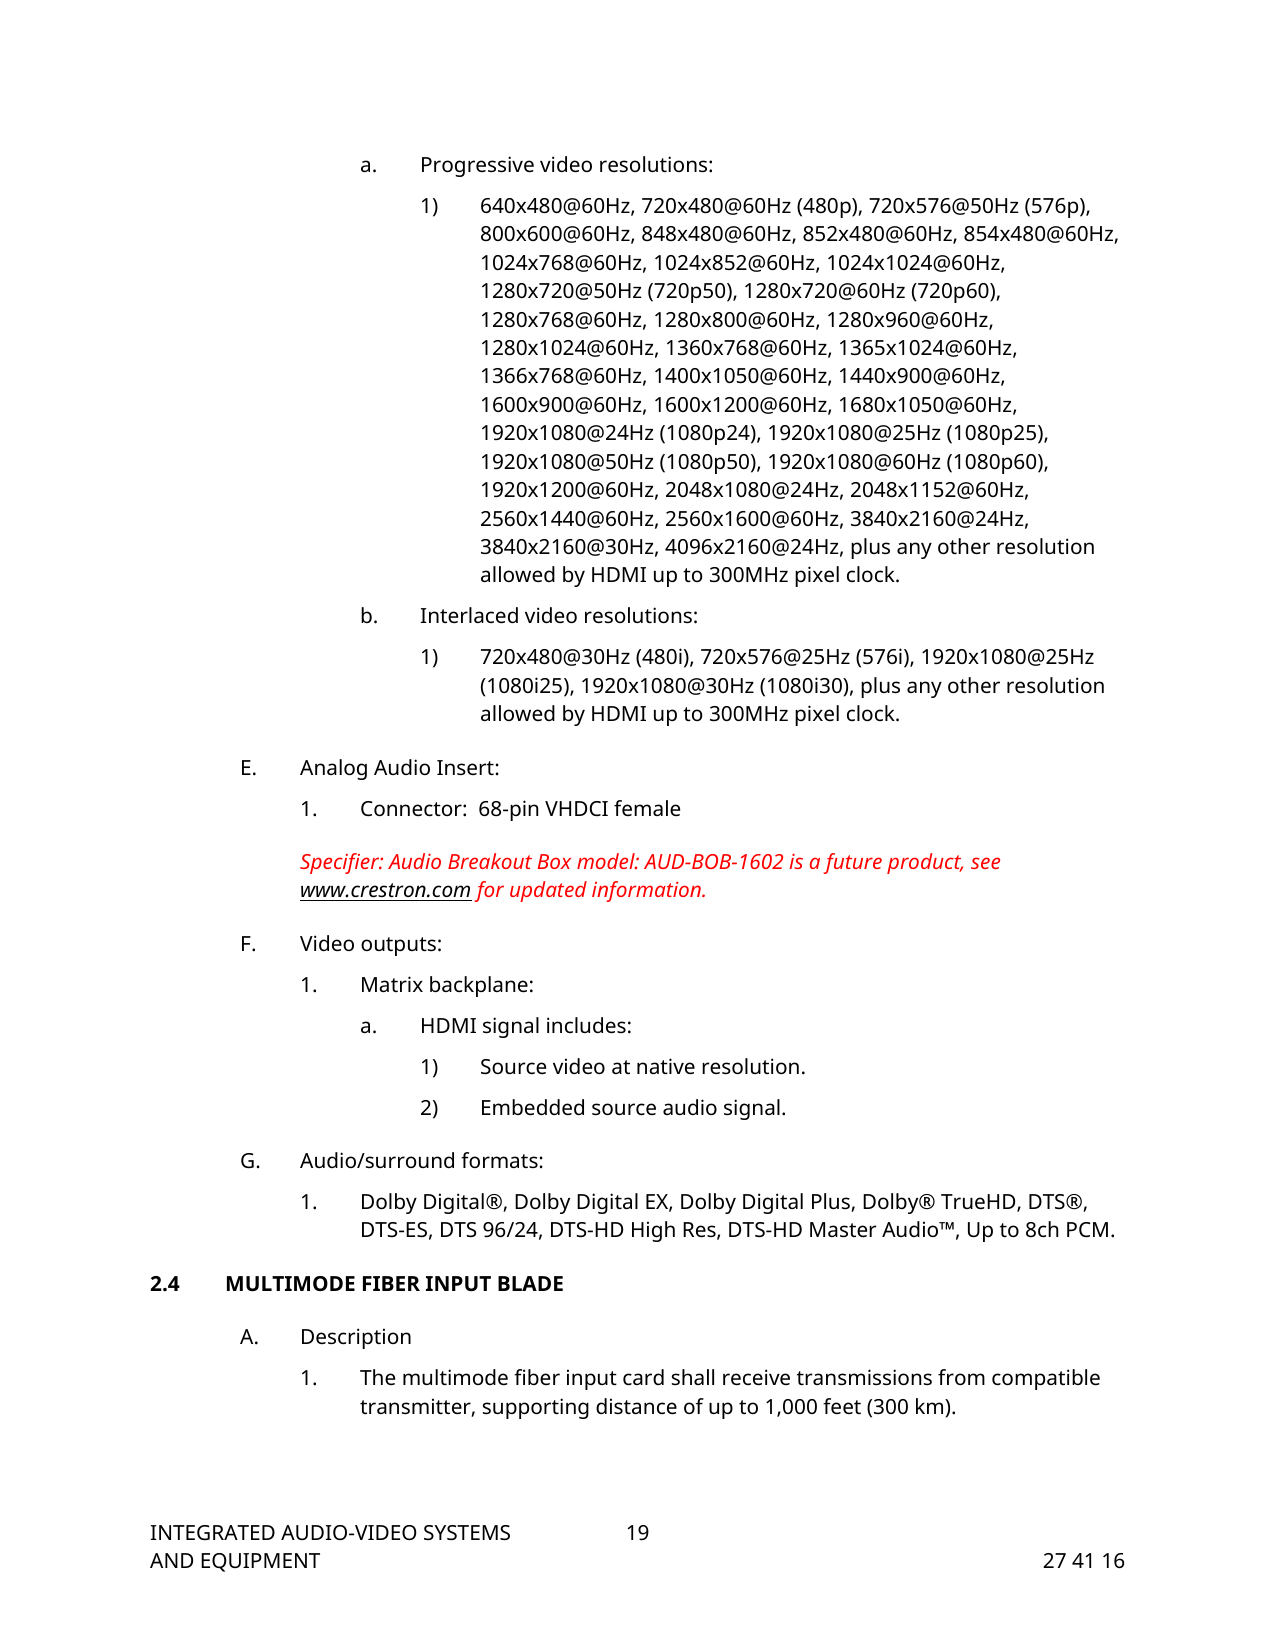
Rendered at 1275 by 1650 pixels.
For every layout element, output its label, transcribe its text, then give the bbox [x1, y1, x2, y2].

text Matrix backplane: [300, 970, 1125, 998]
text Interlaced video resolutions: [360, 602, 1125, 630]
text 640x480@60Hz, 720x480@60Hz (480p), 720x576@50Hz (576p), 800x600@60Hz, 848x480@60Hz, 852x480@60Hz, 854x480@60Hz, 1024x768@60Hz, 1024x852@60Hz, 1024x1024@60Hz, 1280x720@50Hz (720p50), 1280x720@60Hz (720p60), 1280x768@60Hz, 1280x800@60Hz, 1280x960@60Hz, 1280x1024@60Hz, 1360x768@60Hz, 1365x1024@60Hz, 1366x768@60Hz, 1400x1050@60Hz, 1440x900@60Hz, 1600x900@60Hz, 1600x1200@60Hz, 1680x1050@60Hz, 1920x1080@24Hz (1080p24), 1920x1080@25Hz (1080p25), 1920x1080@50Hz (1080p50), 1920x1080@60Hz (1080p60), 1920x1200@60Hz, 2048x1080@24Hz, 2048x1152@60Hz, 2560x1440@60Hz, 2560x1600@60Hz, 3840x2160@24Hz, 3840x2160@30Hz, 4096x2160@24Hz, plus any other resolution allowed by HDMI up to 300MHz pixel clock. [420, 191, 1125, 589]
text Video outputs: [240, 929, 1125, 957]
text Dolby Digital®, Dolby Digital EX, Dolby Digital Plus, Dolby® TrueHD, DTS®, DTS-ES, DTS 96/24, DTS-HD High Res, DTS-HD Master Audio™, Up to 8ch PCM. [300, 1187, 1125, 1244]
text Embedded source audio signal. [420, 1093, 1125, 1121]
text Connector: 68-pin VHDCI female [300, 794, 1125, 822]
text 720x480@30Hz (480i), 720x576@25Hz (576i), 1920x1080@25Hz (1080i25), 1920x1080@30Hz (1080i30), plus any other resolution allowed by HDMI up to 300MHz pixel clock. [420, 642, 1125, 728]
text Progressive video resolutions: [360, 150, 1125, 178]
text Source video at native resolution. [420, 1052, 1125, 1080]
text Audio/surround formats: [240, 1146, 1125, 1175]
text The multimode fiber input card shall receive transmissions from compatible transmitter, supporting distance of up to 1,000 feet (300 km). [300, 1363, 1125, 1420]
text Analog Audio Insert: [240, 753, 1125, 781]
text Description [240, 1322, 1125, 1351]
text Specifier: Audio Breakout Box model: AUD-BOB-1602 is a future product, see www.crestron.com for updated information. [300, 847, 1125, 904]
text HDMI signal includes: [360, 1011, 1125, 1039]
text MULTIMODE FIBER INPUT BLADE [150, 1269, 1125, 1297]
